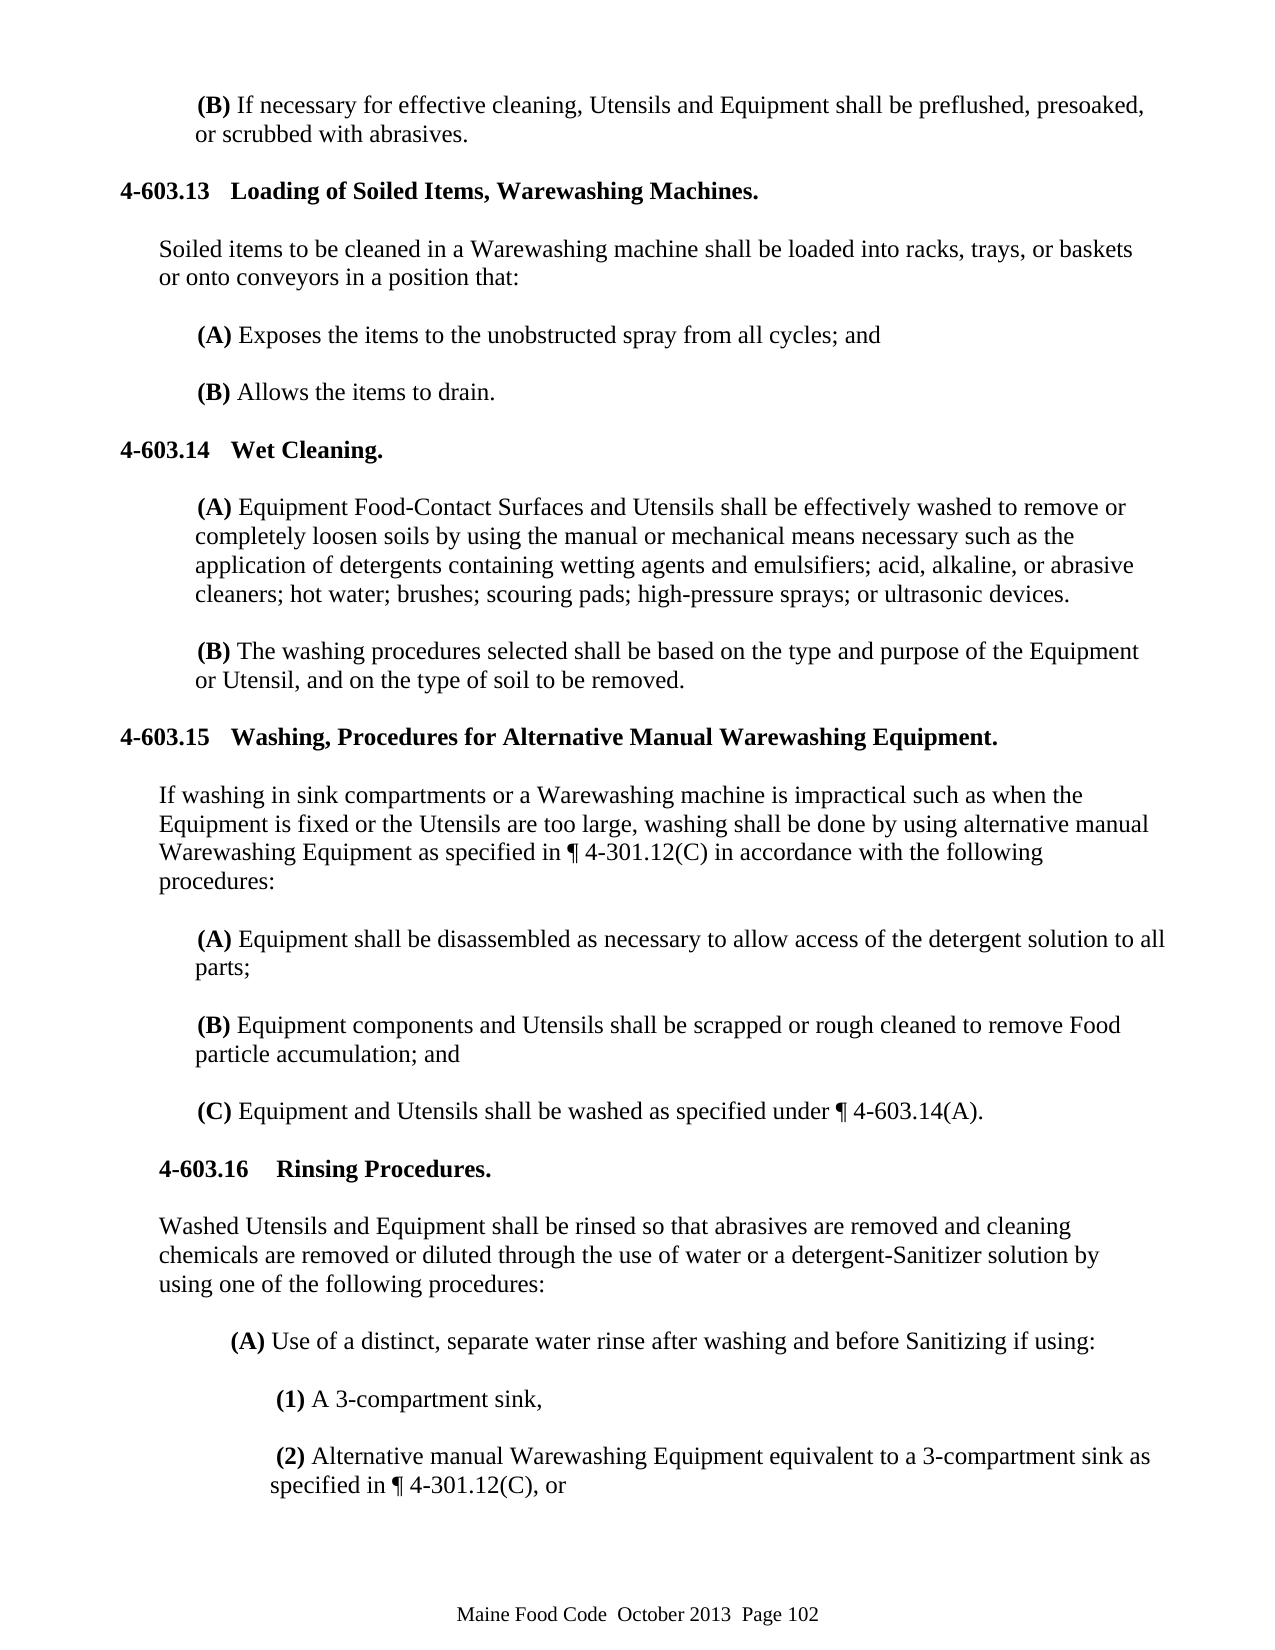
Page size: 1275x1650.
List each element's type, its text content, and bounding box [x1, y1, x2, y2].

text (B) The washing procedures selected shall be based on the type and purpose of the Equipment or Utensil, and on the type of soil to be removed. [195, 636, 1155, 694]
text (B) Allows the items to drain. [120, 377, 1155, 406]
text (C) Equipment and Utensils shall be washed as specified under ¶ 4-603.14(A). [120, 1096, 1155, 1125]
text (A) Equipment Food-Contact Surfaces and Utensils shall be effectively washed to remove or completely loosen soils by using the manual or mechanical means necessary such as the application of detergents containing wetting agents and emulsifiers; acid, alkaline, or abrasive cleaners; hot water; brushes; scouring pads; high-pressure sprays; or ultrasonic devices. [195, 492, 1155, 607]
text 4-603.13 Loading of Soiled Items, Warewashing Machines. [120, 176, 1155, 205]
text If washing in sink compartments or a Warewashing machine is impractical such as when the Equipment is fixed or the Utensils are too large, washing shall be done by using alternative manual Warewashing Equipment as specified in ¶ 4-301.12(C) in accordance with the following procedures: [158, 780, 1155, 895]
text (B) Equipment components and Utensils shall be scrapped or rough cleaned to remove Food particle accumulation; and [195, 1010, 1155, 1067]
text (A) Use of a distinct, separate water rinse after washing and before Sanitizing if using: [158, 1326, 1155, 1355]
text Washed Utensils and Equipment shall be rinsed so that abrasives are removed and cleaning chemicals are removed or diluted through the use of water or a detergent-Sanitizer solution by using one of the following procedures: [158, 1211, 1155, 1297]
text 4-603.14 Wet Cleaning. [120, 435, 1155, 464]
text Soiled items to be cleaned in a Warewashing machine shall be loaded into racks, trays, or baskets or onto conveyors in a position that: [158, 234, 1155, 291]
text (1) A 3-compartment sink, [158, 1384, 1155, 1412]
text (A) Exposes the items to the unobstructed spray from all cycles; and [120, 320, 1155, 349]
list Rinsing Procedures. [159, 1154, 1155, 1182]
text (2) Alternative manual Warewashing Equipment equivalent to a 3-compartment sink as specified in ¶ 4-301.12(C), or [270, 1441, 1155, 1499]
text (A) Equipment shall be disassembled as necessary to allow access of the detergent solution to all parts; [195, 924, 1179, 981]
text (B) If necessary for effective cleaning, Utensils and Equipment shall be preflushed, presoaked, or scrubbed with abrasives. [195, 90, 1155, 147]
text 4-603.15 Washing, Procedures for Alternative Manual Warewashing Equipment. [120, 722, 1155, 751]
